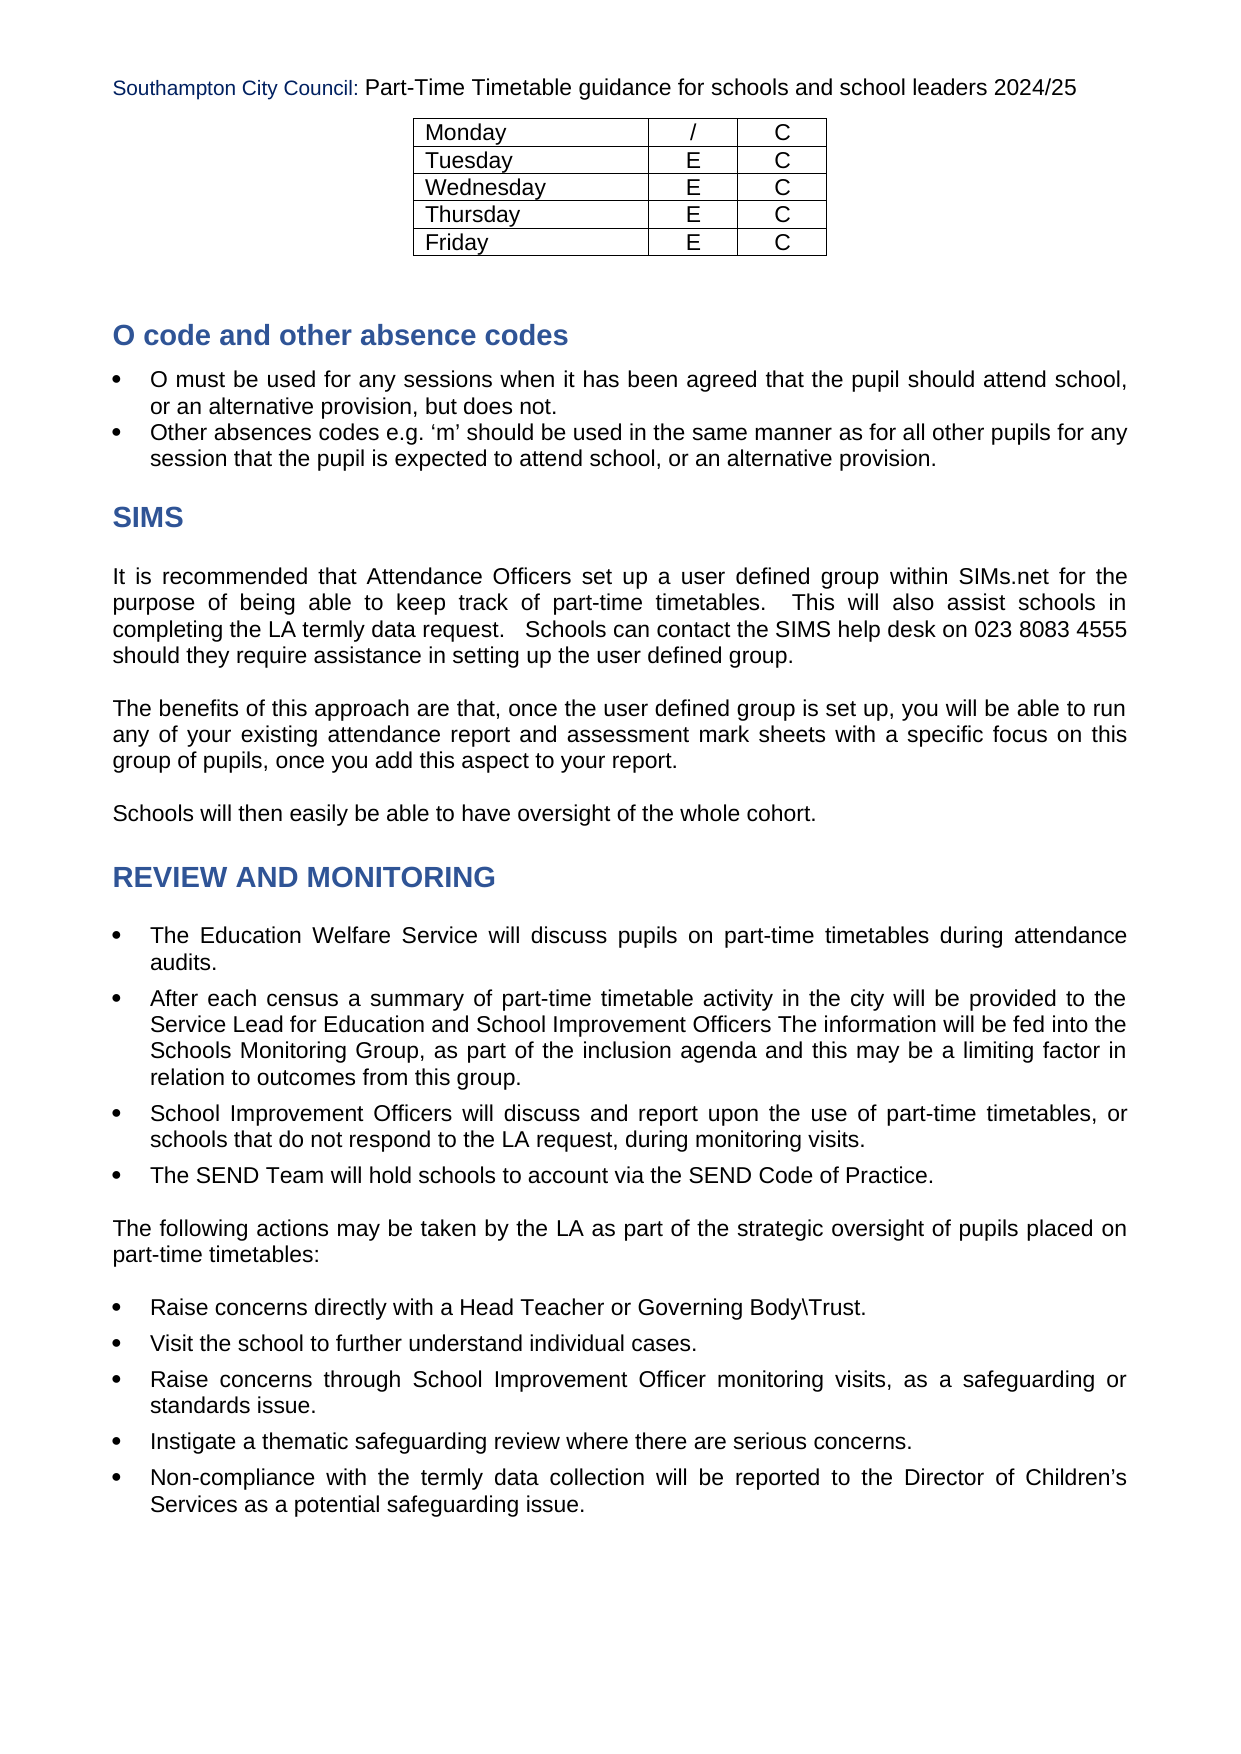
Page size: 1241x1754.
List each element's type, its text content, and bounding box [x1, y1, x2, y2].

table_cell Friday [414, 229, 648, 255]
table_cell Wednesday [414, 174, 648, 200]
list Visit the school to further understand individual cases. [112, 1330, 1128, 1356]
table_cell Thursday [414, 201, 648, 228]
list Raise concerns through School Improvement Officer monitoring visits, as a safeguarding or standards issue. [112, 1366, 1128, 1419]
text The following actions may be taken by the LA as part of the strategic oversight of pupils placed on part-time timetables: [112, 1215, 1128, 1267]
list O must be used for any sessions when it has been agreed that the pupil should attend school, or an alternative provision, but does not. [112, 366, 1128, 419]
list Other absences codes e.g. ‘m’ should be used in the same manner as for all other pupils for any session that the pupil is expected to attend school, or an alternative provision. [112, 419, 1128, 472]
list Non-compliance with the termly data collection will be reported to the Director of Children’s Services as a potential safeguarding issue. [112, 1464, 1128, 1517]
table_cell E [649, 201, 737, 228]
list Instigate a thematic safeguarding review where there are serious concerns. [112, 1428, 1128, 1455]
list Raise concerns directly with a Head Teacher or Governing Body\Trust. [112, 1294, 1128, 1320]
table_cell C [738, 174, 826, 200]
table_cell E [649, 229, 737, 255]
list The Education Welfare Service will discuss pupils on part-time timetables during attendance audits. [112, 922, 1128, 975]
table_cell E [649, 147, 737, 173]
list The SEND Team will hold schools to account via the SEND Code of Practice. [112, 1162, 1128, 1188]
list After each census a summary of part-time timetable activity in the city will be provided to the Service Lead for Education and School Improvement Officers The information will be fed into the Schools Monitoring Group, as part of the inclusion agenda and this may be a limiting factor in relation to outcomes from this group. [112, 984, 1128, 1090]
subtitle O code and other absence codes [112, 318, 1128, 352]
table_cell Monday [414, 119, 648, 146]
table_cell E [649, 174, 737, 200]
list School Improvement Officers will discuss and report upon the use of part-time timetables, or schools that do not respond to the LA request, during monitoring visits. [112, 1100, 1128, 1152]
subtitle REVIEW AND MONITORING [112, 860, 1128, 893]
table_cell / [649, 119, 737, 146]
text The benefits of this approach are that, once the user defined group is set up, you will be able to run any of your existing attendance report and assessment mark sheets with a specific focus on this group of pupils, once you add this aspect to your report. [112, 694, 1128, 774]
subtitle SIMS [112, 501, 1128, 534]
text It is recommended that Attendance Officers set up a user defined group within SIMs.net for the purpose of being able to keep track of part-time timetables. This will also assist schools in completing the LA termly data request. Schools can contact the SIMS help desk on 023 8083 4555 should they require assistance in setting up the user defined group. [112, 563, 1128, 668]
text Schools will then easily be able to have oversight of the whole cohort. [112, 800, 1128, 826]
table_cell C [738, 147, 826, 173]
table_cell C [738, 229, 826, 255]
table_cell Tuesday [414, 147, 648, 173]
table_cell C [738, 201, 826, 228]
table_cell C [738, 119, 826, 146]
